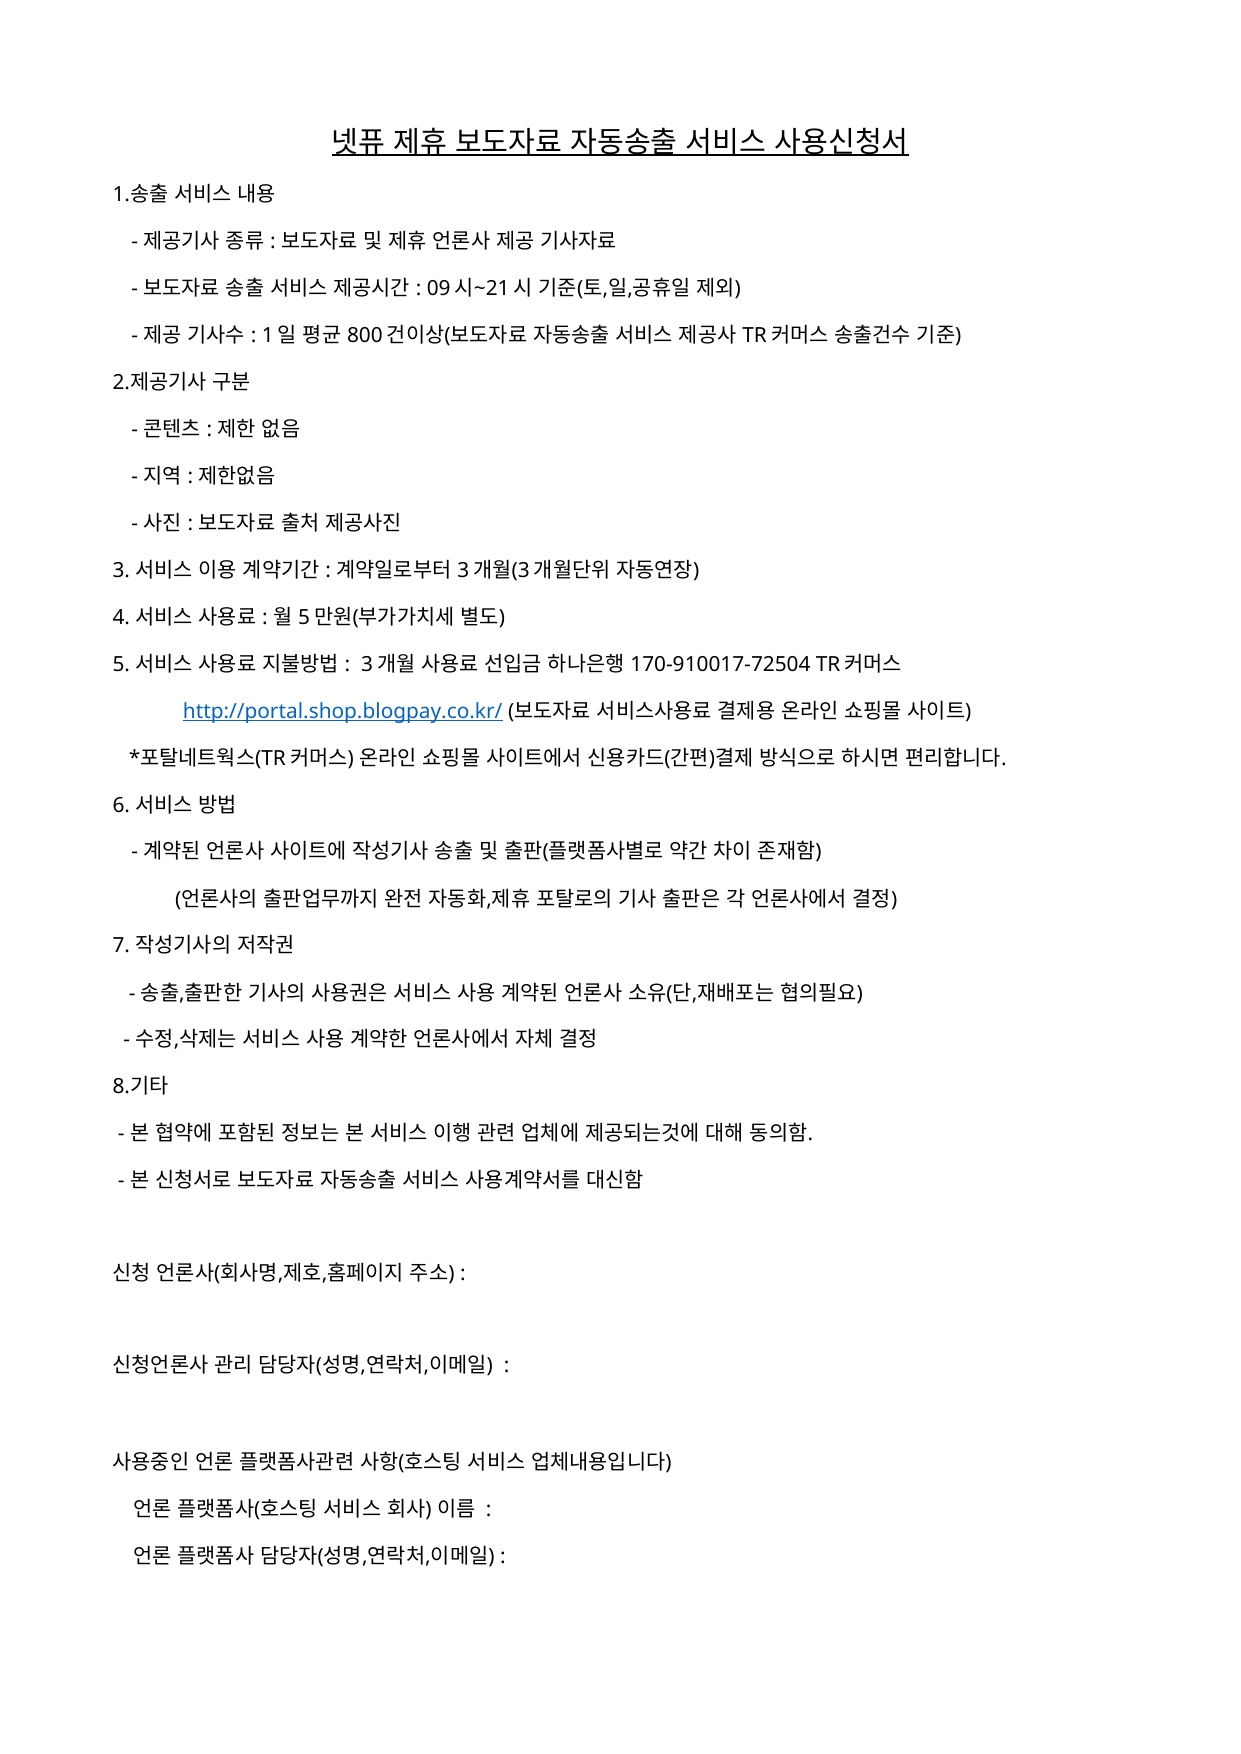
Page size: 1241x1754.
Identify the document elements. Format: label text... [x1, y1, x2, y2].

text 신청 언론사(회사명,제호,홈페이지 주소) : [112, 1256, 1128, 1286]
text 1.송출 서비스 내용 [112, 177, 1128, 207]
text - 제공 기사수 : 1일 평균 800건이상(보도자료 자동송출 서비스 제공사 TR커머스 송출건수 기준) [112, 318, 1128, 348]
text - 콘텐츠 : 제한 없음 [112, 412, 1128, 442]
text - 계약된 언론사 사이트에 작성기사 송출 및 출판(플랫폼사별로 약간 차이 존재함) [112, 835, 1128, 865]
text - 수정,삭제는 서비스 사용 계약한 언론사에서 자체 결정 [112, 1023, 1128, 1053]
text 2.제공기사 구분 [112, 365, 1128, 395]
text 8.기타 [112, 1070, 1128, 1100]
text *포탈네트웍스(TR커머스) 온라인 쇼핑몰 사이트에서 신용카드(간편)결제 방식으로 하시면 편리합니다. [112, 741, 1128, 771]
text - 본 협약에 포함된 정보는 본 서비스 이행 관련 업체에 제공되는것에 대해 동의함. [112, 1117, 1128, 1147]
text 5. 서비스 사용료 지불방법 : 3개월 사용료 선입금 하나은행 170-910017-72504 TR커머스 [112, 647, 1128, 677]
text 4. 서비스 사용료 : 월 5만원(부가가치세 별도) [112, 600, 1128, 630]
text - 보도자료 송출 서비스 제공시간 : 09시~21시 기준(토,일,공휴일 제외) [112, 271, 1128, 301]
text 넷퓨 제휴 보도자료 자동송출 서비스 사용신청서 [112, 118, 1128, 160]
text 신청언론사 관리 담당자(성명,연락처,이메일) : [112, 1348, 1128, 1378]
text http://portal.shop.blogpay.co.kr/ (보도자료 서비스사용료 결제용 온라인 쇼핑몰 사이트) [112, 694, 1128, 724]
text 6. 서비스 방법 [112, 788, 1128, 818]
text 사용중인 언론 플랫폼사관련 사항(호스팅 서비스 업체내용입니다) [112, 1446, 1128, 1476]
text 언론 플랫폼사 담당자(성명,연락처,이메일) : [112, 1539, 1128, 1570]
text (언론사의 출판업무까지 완전 자동화,제휴 포탈로의 기사 출판은 각 언론사에서 결정) [112, 882, 1128, 912]
text - 송출,출판한 기사의 사용권은 서비스 사용 계약된 언론사 소유(단,재배포는 협의필요) [112, 976, 1128, 1006]
text 3. 서비스 이용 계약기간 : 계약일로부터 3개월(3개월단위 자동연장) [112, 553, 1128, 583]
text 언론 플랫폼사(호스팅 서비스 회사) 이름 : [112, 1492, 1128, 1523]
text - 지역 : 제한없음 [112, 459, 1128, 489]
text - 본 신청서로 보도자료 자동송출 서비스 사용계약서를 대신함 [112, 1164, 1128, 1194]
text - 제공기사 종류 : 보도자료 및 제휴 언론사 제공 기사자료 [112, 224, 1128, 254]
text - 사진 : 보도자료 출처 제공사진 [112, 506, 1128, 536]
text 7. 작성기사의 저작권 [112, 929, 1128, 959]
